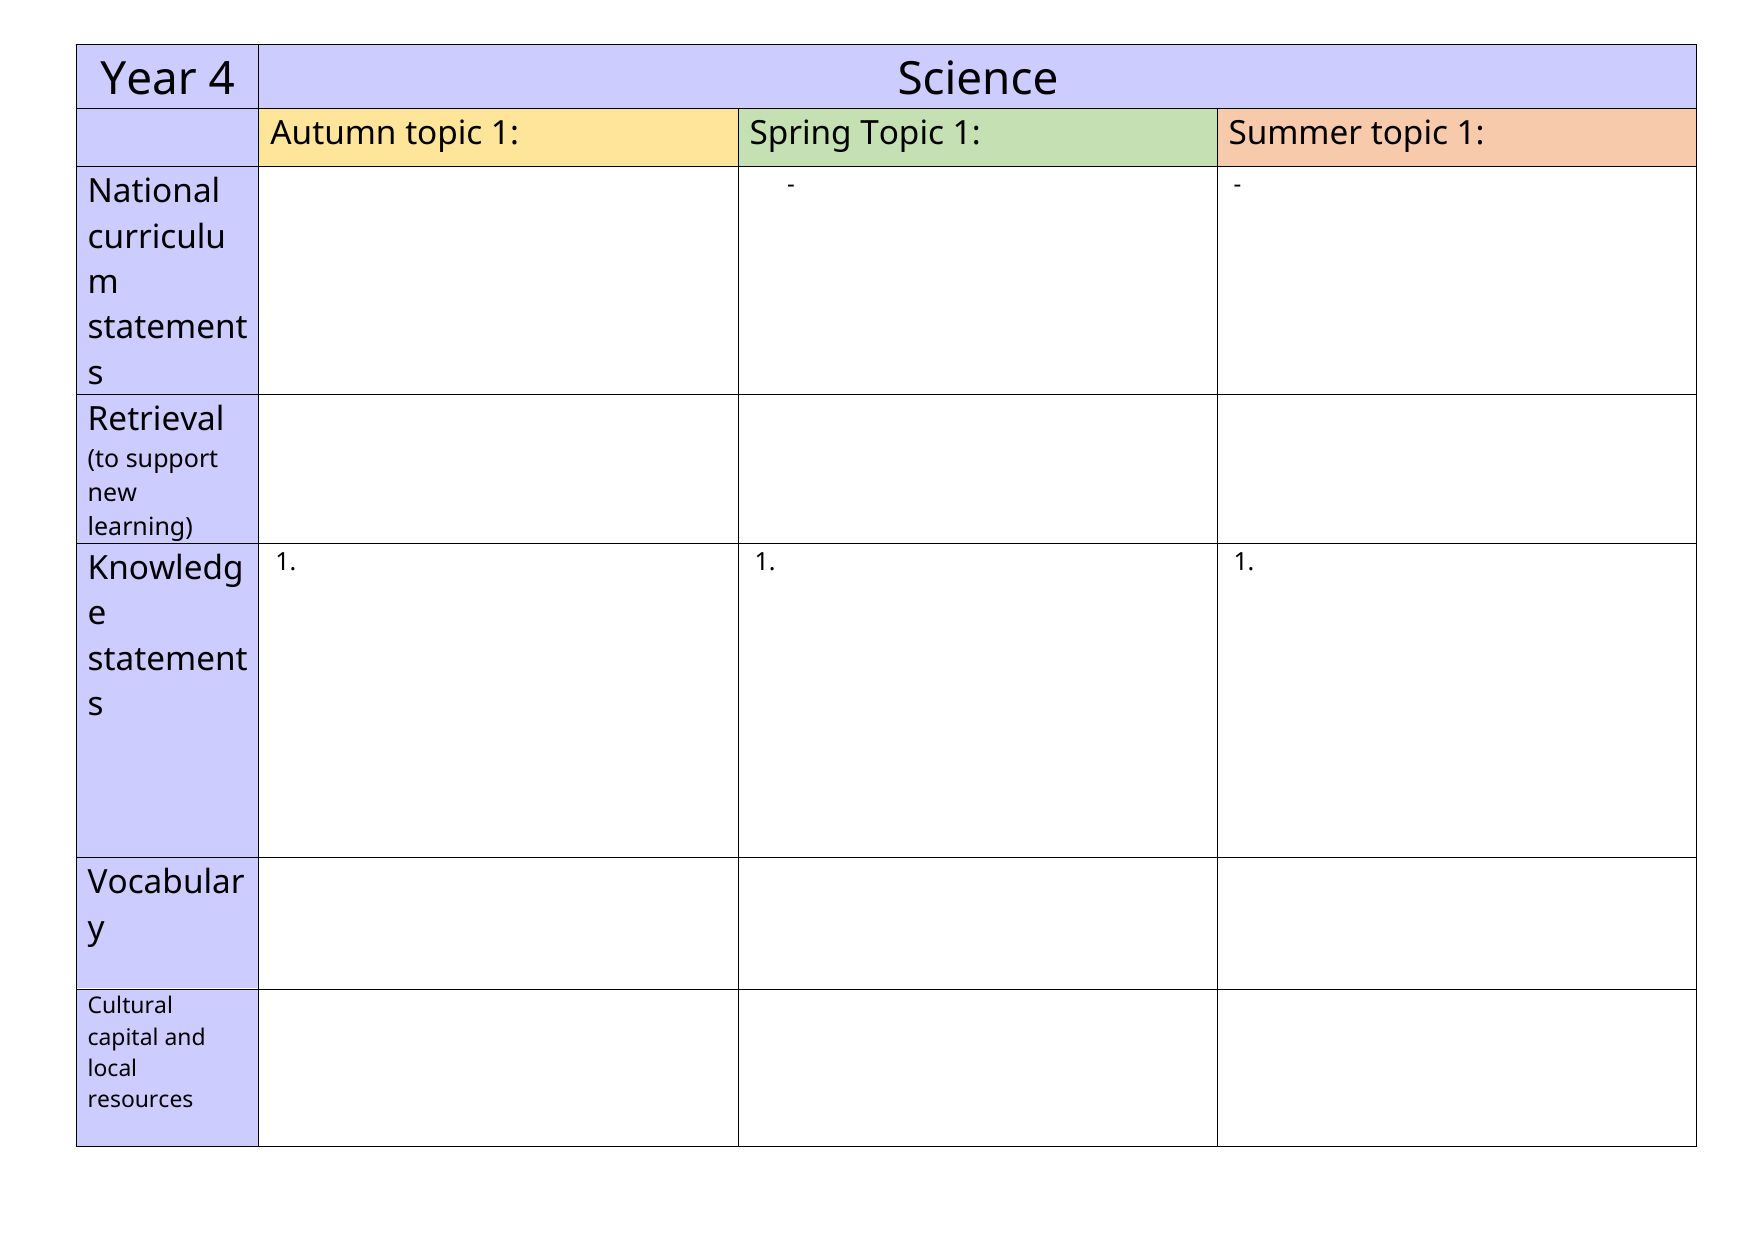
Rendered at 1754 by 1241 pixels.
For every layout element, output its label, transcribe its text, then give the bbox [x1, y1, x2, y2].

table_cell [1218, 544, 1696, 857]
table_cell Spring Topic 1: [739, 109, 1217, 166]
table_cell Retrieval (to support new learning) [77, 395, 258, 543]
table_cell [1218, 858, 1696, 988]
table_cell Vocabulary [77, 858, 258, 988]
table_cell National curriculum statements [77, 167, 258, 394]
table_cell [739, 167, 1217, 394]
table_cell Autumn topic 1: [259, 109, 738, 166]
table_cell [259, 990, 738, 1146]
table_cell [1218, 167, 1696, 394]
table_cell [739, 990, 1217, 1146]
table_cell Cultural capital and local resources [77, 990, 258, 1146]
table_cell [259, 395, 738, 543]
table_header Science [259, 45, 1696, 108]
table_cell [1218, 990, 1696, 1146]
table_cell [739, 544, 1217, 857]
table_cell [77, 109, 258, 166]
table_cell [739, 395, 1217, 543]
table_cell Summer topic 1: [1218, 109, 1696, 166]
table_cell [1218, 395, 1696, 543]
table_cell Knowledge statements [77, 544, 258, 857]
table_cell [259, 858, 738, 988]
table_cell [739, 858, 1217, 988]
table_cell [259, 167, 738, 394]
table_header Year 4 [77, 45, 258, 108]
table_cell [259, 544, 738, 857]
